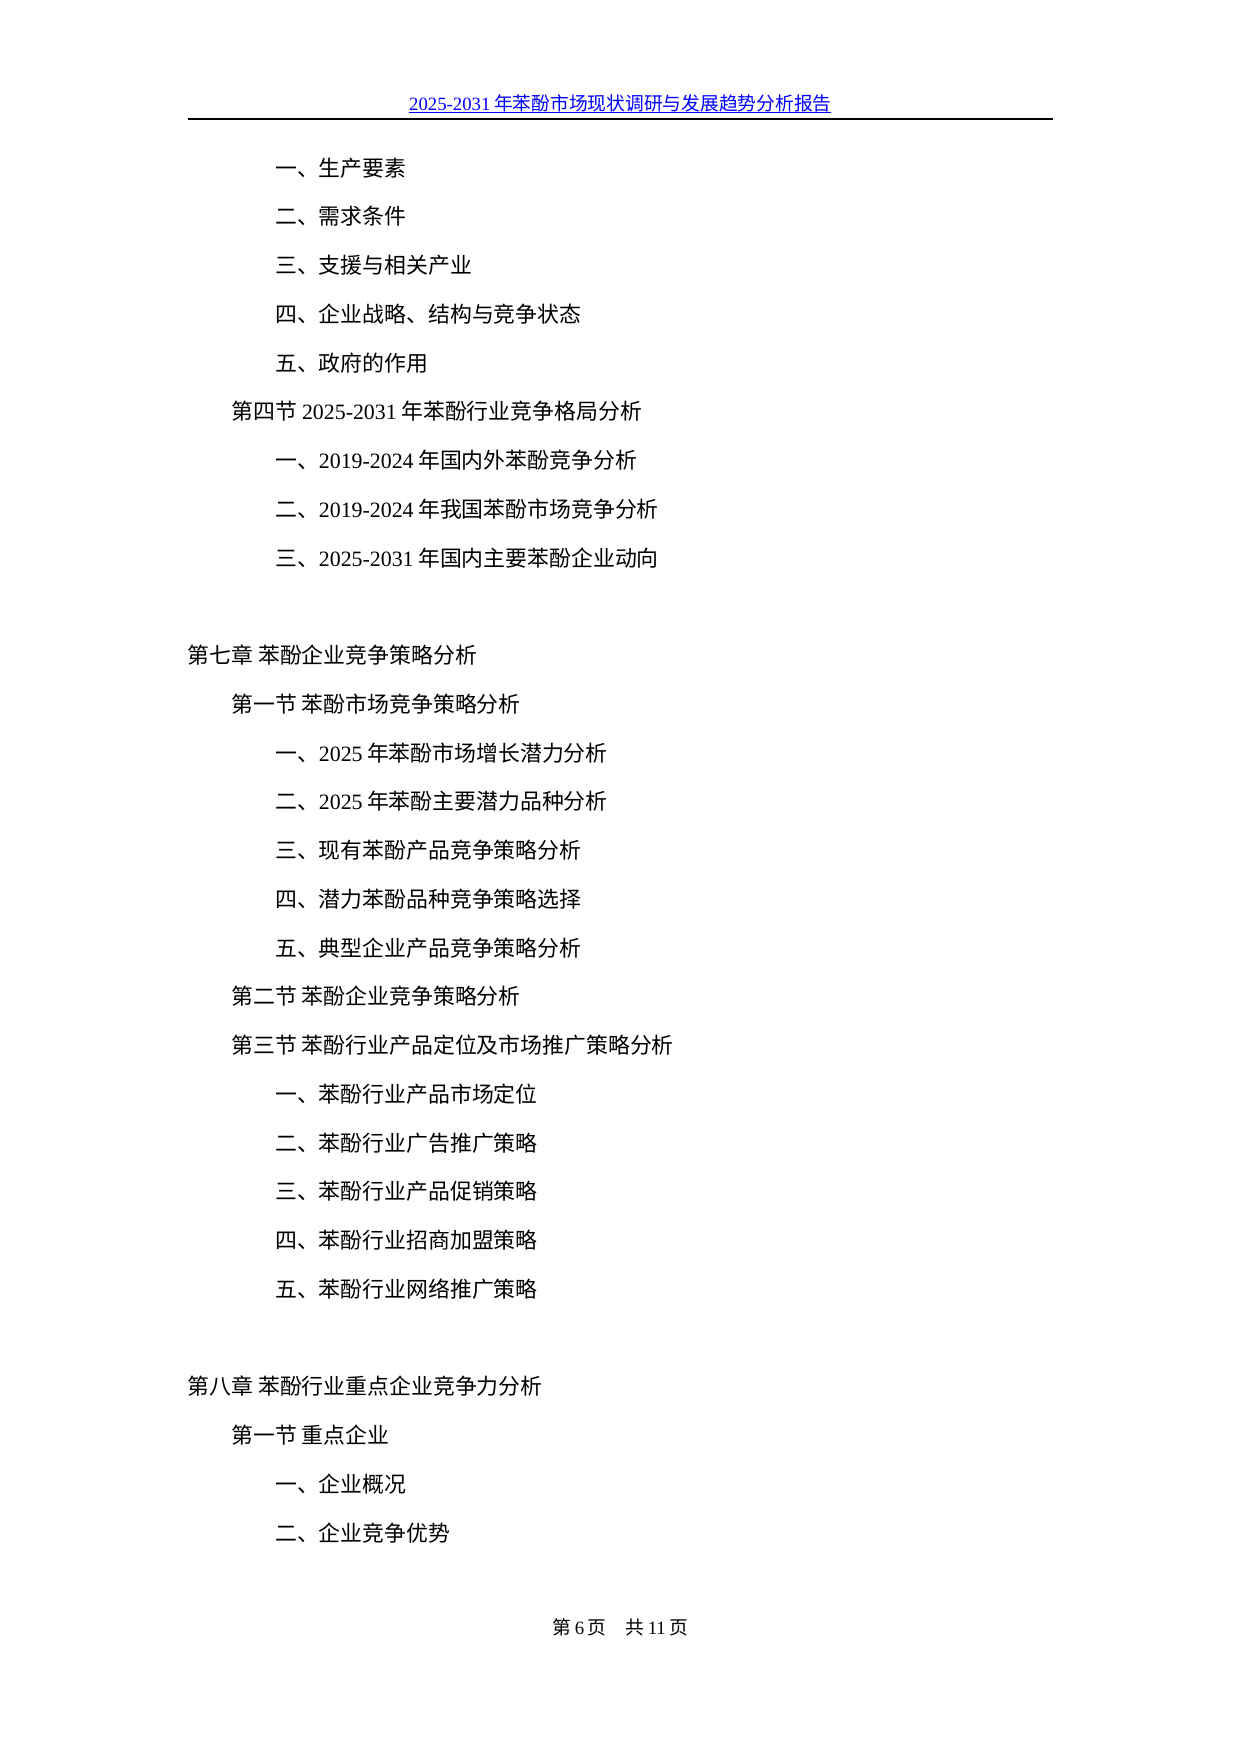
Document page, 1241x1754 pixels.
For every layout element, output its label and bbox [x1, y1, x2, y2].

text [187, 150, 1053, 1548]
